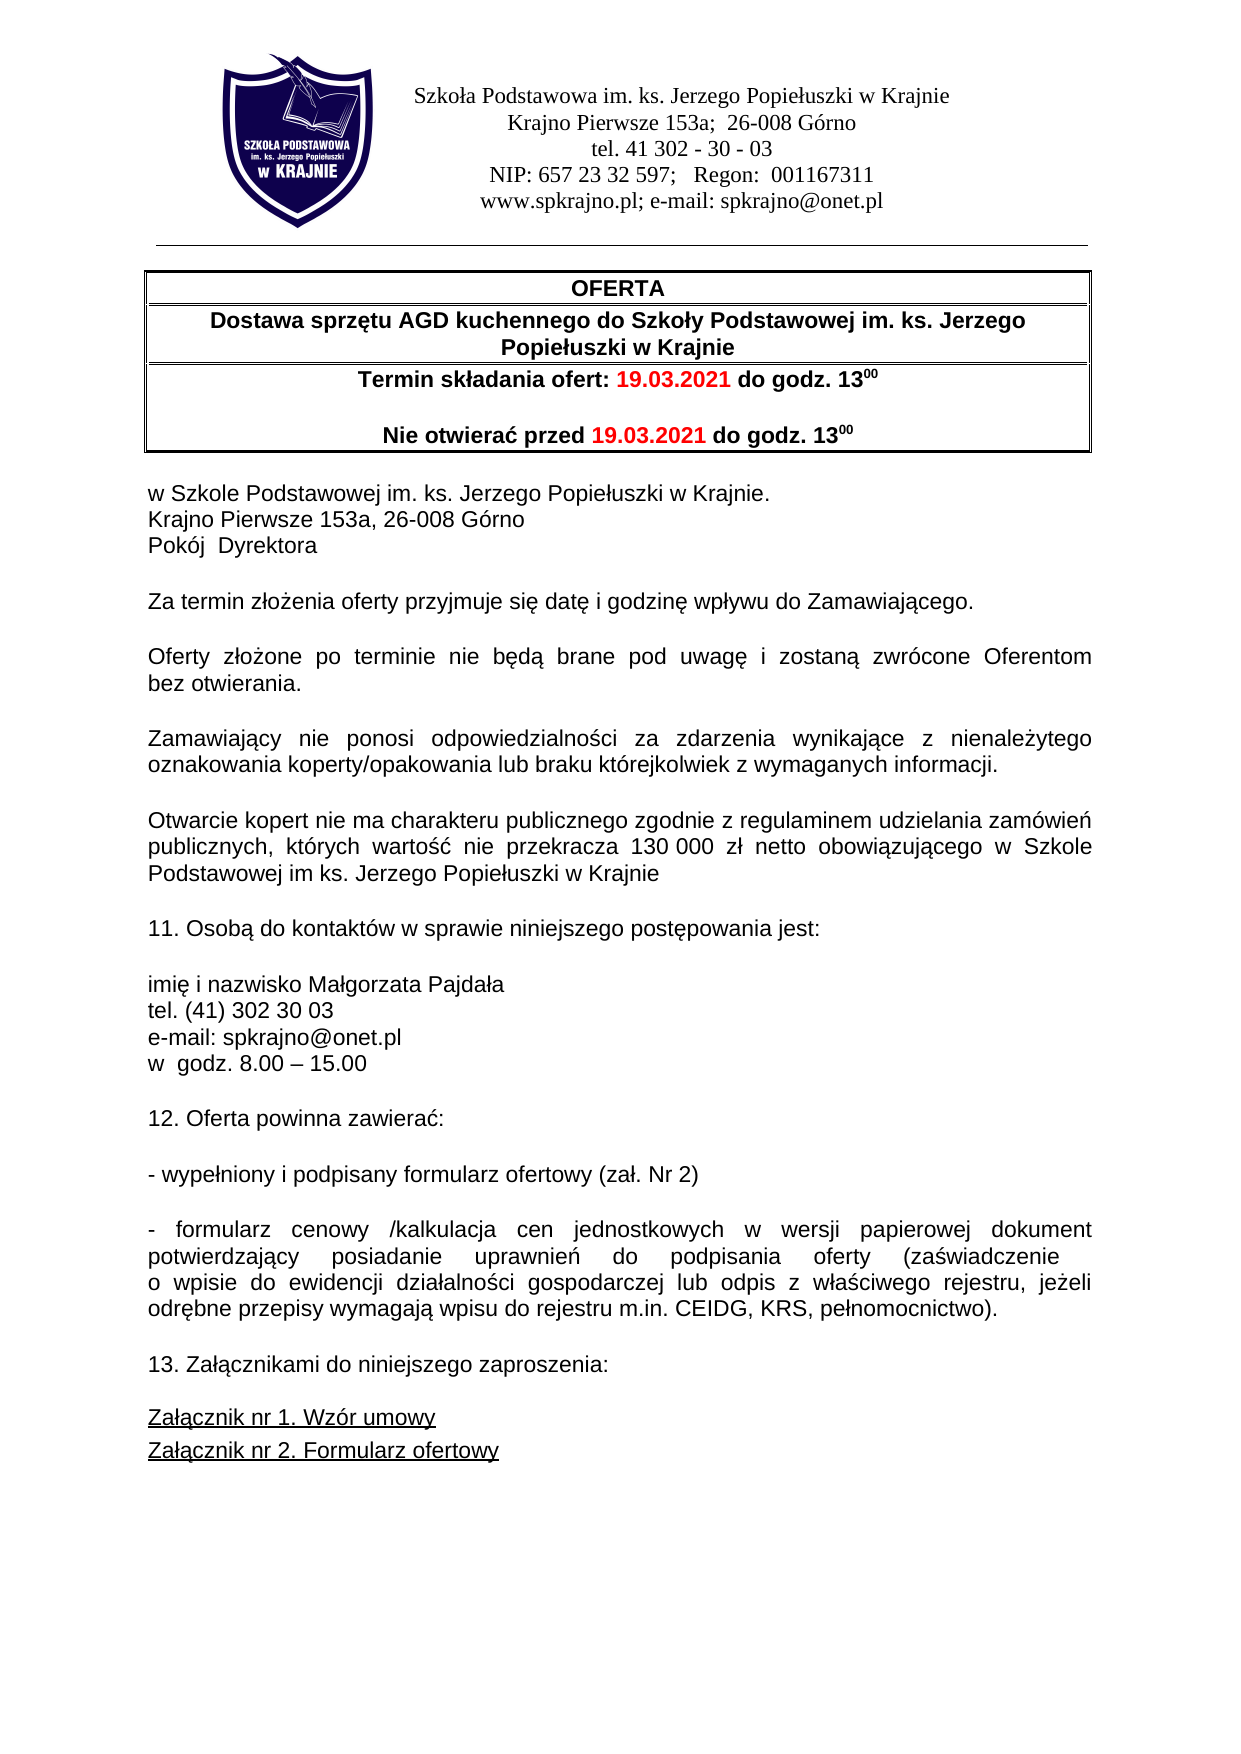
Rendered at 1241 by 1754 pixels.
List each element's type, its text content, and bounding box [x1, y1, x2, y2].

table_cell Termin składania ofert: 19.03.2021 do godz. 1300 Nie otwierać przed 19.03.2021 do godz. 1300 [145, 362, 1090, 450]
picture [220, 53, 375, 231]
text Załącznik nr 1. Wzór umowy [148, 1404, 1093, 1430]
text imię i nazwisko Małgorzata Pajdała [148, 971, 1093, 997]
text - wypełniony i podpisany formularz ofertowy (zał. Nr 2) [148, 1161, 1093, 1187]
table_cell Dostawa sprzętu AGD kuchennego do Szkoły Podstawowej im. ks. Jerzego Popiełuszki w Krajnie [145, 303, 1090, 362]
text e-mail: spkrajno@onet.pl [148, 1023, 1093, 1050]
text Załącznik nr 2. Formularz ofertowy [148, 1437, 1093, 1463]
text Pokój Dyrektora [148, 532, 1093, 558]
text - formularz cenowy /kalkulacja cen jednostkowych w wersji papierowej dokument potwierdzający posiadanie uprawnień do podpisania oferty (zaświadczenie o wpisie do ewidencji działalności gospodarczej lub odpis z właściwego rejestru, jeżeli odrębne przepisy wymagają wpisu do rejestru m.in. CEIDG, KRS, pełnomocnictwo). [148, 1216, 1093, 1322]
text w Szkole Podstawowej im. ks. Jerzego Popiełuszki w Krajnie. [148, 479, 1093, 506]
table_header OFERTA [147, 273, 1089, 303]
text 11. Osobą do kontaktów w sprawie niniejszego postępowania jest: [148, 915, 1093, 942]
text Krajno Pierwsze 153a, 26-008 Górno [148, 506, 1093, 532]
text w godz. 8.00 – 15.00 [148, 1050, 1093, 1076]
text Zamawiający nie ponosi odpowiedzialności za zdarzenia wynikające z nienależytego oznakowania koperty/opakowania lub braku którejkolwiek z wymaganych informacji. [148, 725, 1093, 778]
text 12. Oferta powinna zawierać: [148, 1105, 1093, 1132]
text Za termin złożenia oferty przyjmuje się datę i godzinę wpływu do Zamawiającego. [148, 588, 1093, 614]
text 13. Załącznikami do niniejszego zaproszenia: [148, 1351, 1093, 1377]
text Oferty złożone po terminie nie będą brane pod uwagę i zostaną zwrócone Oferentom bez otwierania. [148, 643, 1093, 696]
text Otwarcie kopert nie ma charakteru publicznego zgodnie z regulaminem udzielania zamówień publicznych, których wartość nie przekracza 130 000 zł netto obowiązującego w Szkole Podstawowej im ks. Jerzego Popiełuszki w Krajnie [148, 807, 1093, 886]
text tel. (41) 302 30 03 [148, 997, 1093, 1023]
